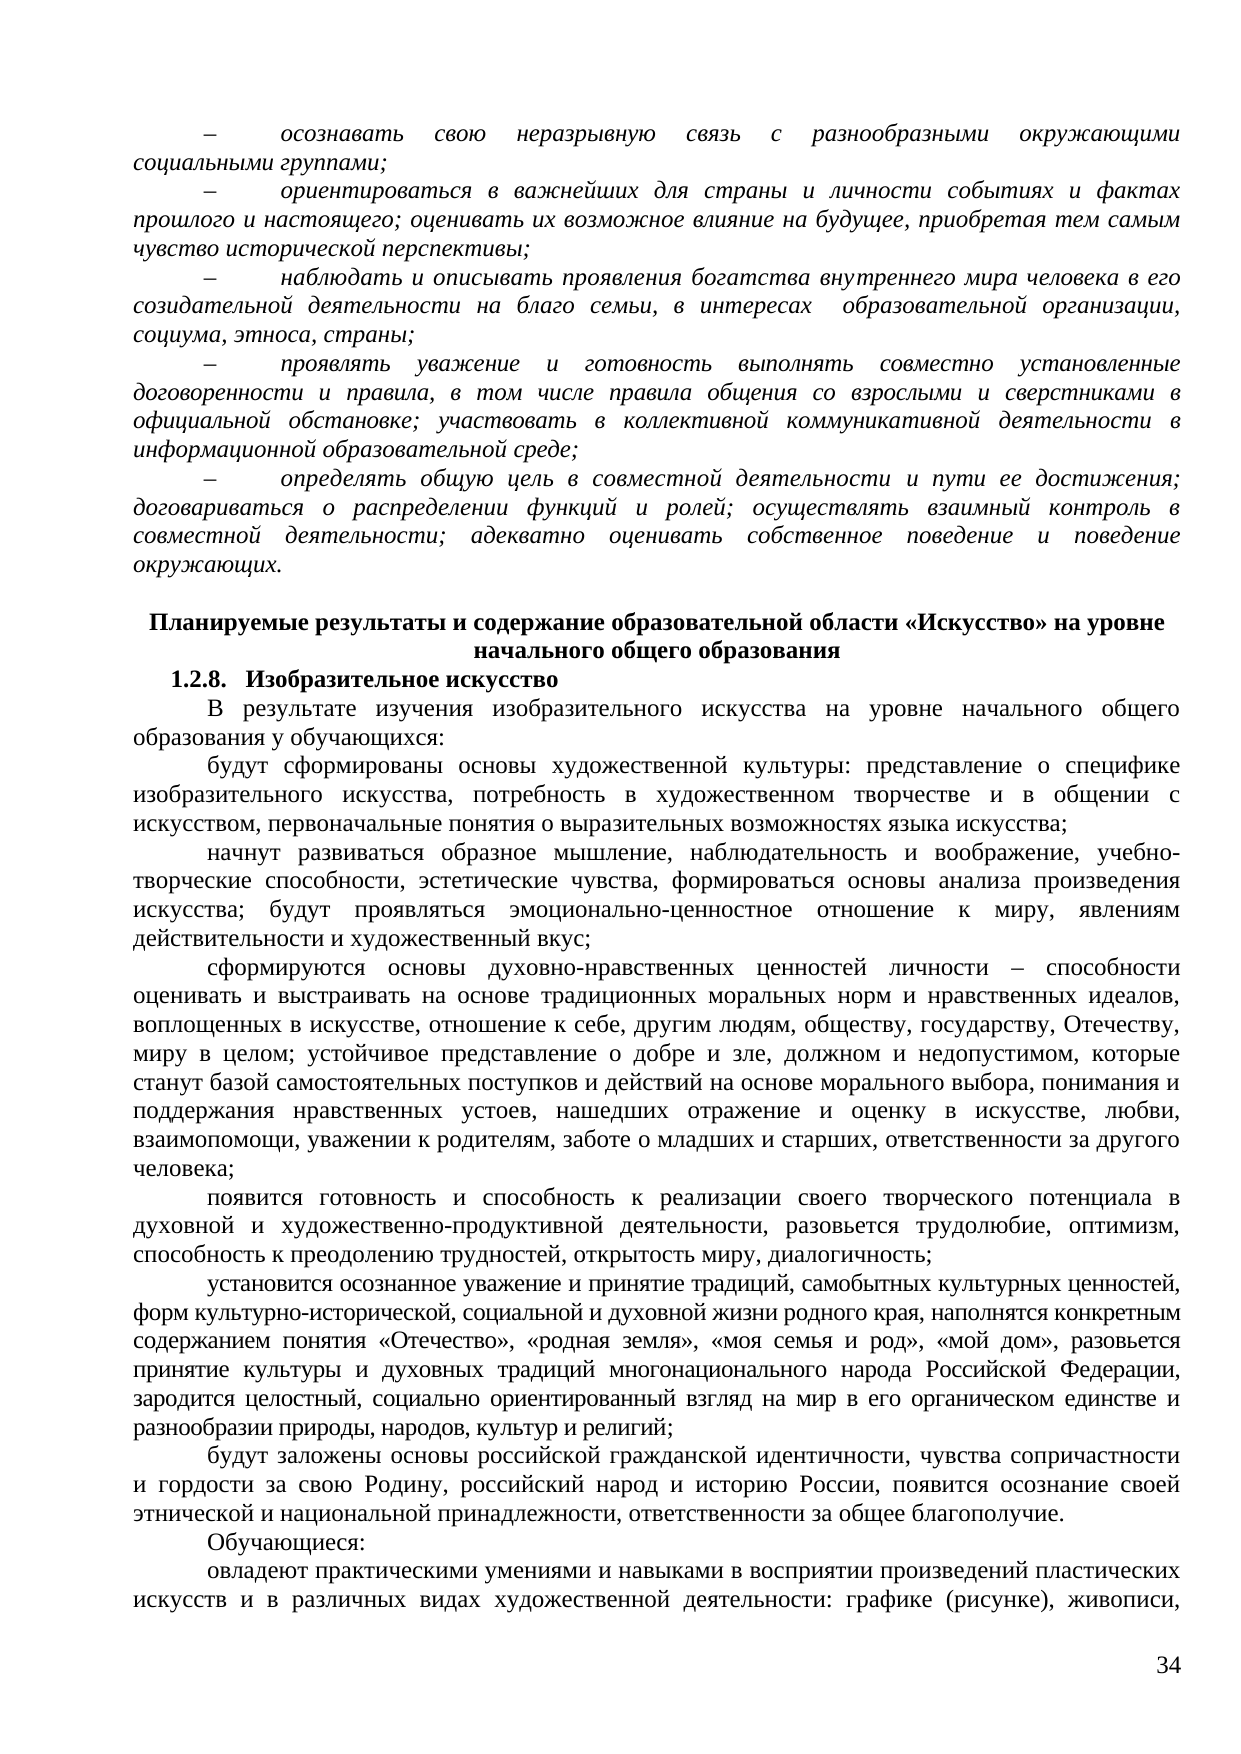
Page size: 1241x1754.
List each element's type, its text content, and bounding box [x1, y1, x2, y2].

text установится осознанное уважение и принятие традиций, самобытных культурных ценностей, форм культурно-исторической, социальной и духовной жизни родного края, наполнятся конкретным содержанием понятия «Отечество», «родная земля», «моя семья и род», «мой дом», разовьется принятие культуры и духовных традиций многонационального народа Российской Федерации, зародится целостный, социально ориентированный взгляд на мир в его органическом единстве и разнообразии природы, народов, культур и религий; [133, 1268, 1181, 1441]
list Планируемые результаты и содержание образовательной области «Искусство» на уровне начального общего образования [133, 607, 1181, 664]
text сформируются основы духовно-нравственных ценностей личности – способности оценивать и выстраивать на основе традиционных моральных норм и нравственных идеалов, воплощенных в искусстве, отношение к себе, другим людям, обществу, государству, Отечеству, миру в целом; устойчивое представление о добре и зле, должном и недопустимом, которые станут базой самостоятельных поступков и действий на основе морального выбора, понимания и поддержания нравственных устоев, нашедших отражение и оценку в искусстве, любви, взаимопомощи, уважении к родителям, заботе о младших и старших, ответственности за другого человека; [133, 952, 1181, 1182]
text будут заложены основы российской гражданской идентичности, чувства сопричастности и гордости за свою Родину, российский народ и историю России, появится осознание своей этнической и национальной принадлежности, ответственности за общее благополучие. [133, 1441, 1181, 1527]
text ориентироваться в важнейших для страны и личности событиях и фактах прошлого и настоящего; оценивать их возможное влияние на будущее, приобретая тем самым чувство исторической перспективы; [133, 176, 1181, 262]
text начнут развиваться образное мышление, наблюдательность и воображение, учебно-творческие способности, эстетические чувства, формироваться основы анализа произведения искусства; будут проявляться эмоционально-ценностное отношение к миру, явлениям действительности и художественный вкус; [133, 837, 1181, 952]
text будут сформированы основы художественной культуры: представление о специфике изобразительного искусства, потребность в художественном творчестве и в общении с искусством, первоначальные понятия о выразительных возможностях языка искусства; [133, 751, 1181, 837]
text появится готовность и способность к реализации своего творческого потенциала в духовной и художественно-продуктивной деятельности, разовьется трудолюбие, оптимизм, способность к преодолению трудностей, открытость миру, диалогичность; [133, 1182, 1181, 1268]
text проявлять уважение и готовность выполнять совместно установленные договоренности и правила, в том числе правила общения со взрослыми и сверстниками в официальной обстановке; участвовать в коллективной коммуникативной деятельности в информационной образовательной среде; [133, 348, 1181, 463]
text Обучающиеся: [133, 1527, 1181, 1556]
subtitle Изобразительное искусство [170, 664, 1181, 693]
text В результате изучения изобразительного искусства на уровне начального общего образования у обучающихся: [133, 693, 1181, 751]
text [133, 1556, 1181, 1613]
text осознавать свою неразрывную связь с разнообразными окружающими социальными группами; [133, 118, 1181, 176]
text определять общую цель в совместной деятельности и пути ее достижения; договариваться о распределении функций и ролей; осуществлять взаимный контроль в совместной деятельности; адекватно оценивать собственное поведение и поведение окружающих. [133, 463, 1181, 578]
text наблюдать и описывать проявления богатства внутреннего мира человека в его созидательной деятельности на благо семьи, в интересах образовательной организации, социума, этноса, страны; [133, 262, 1181, 348]
